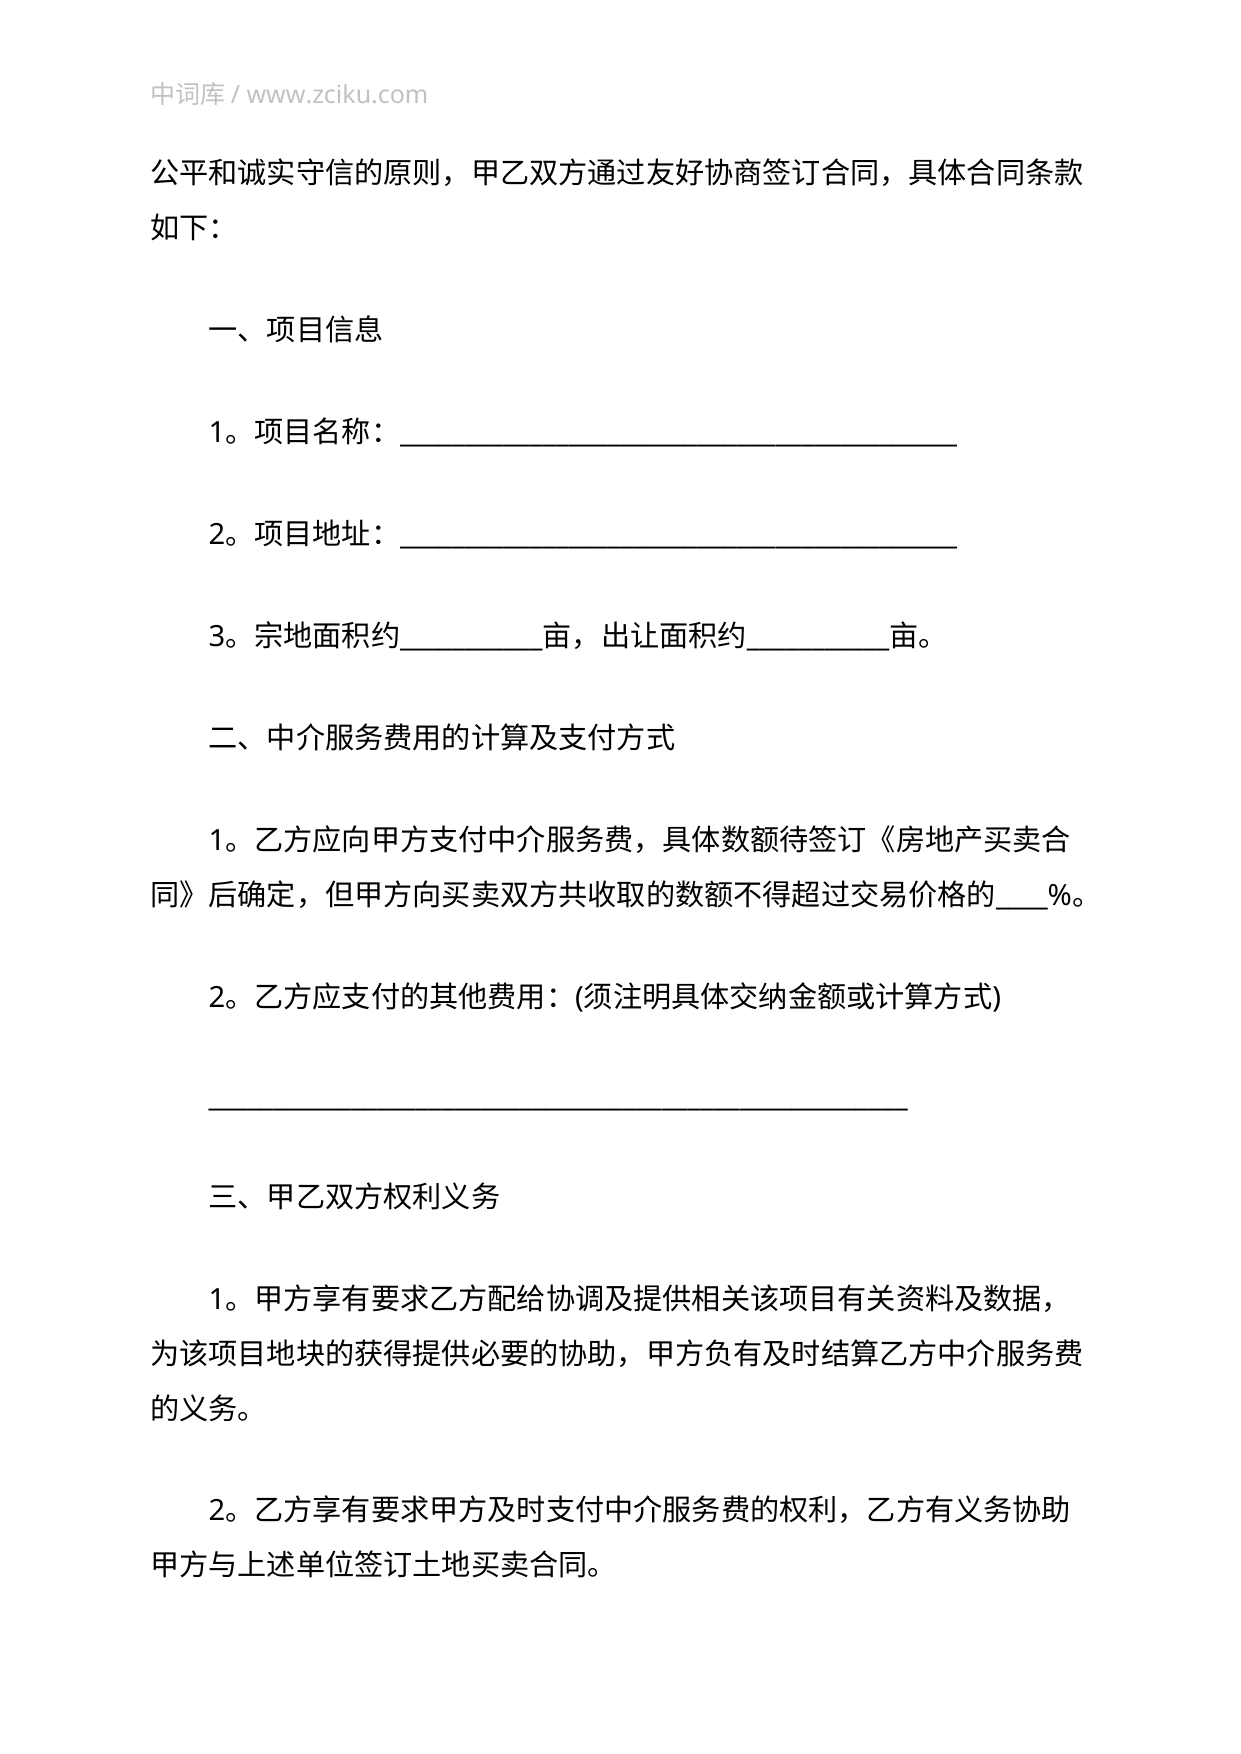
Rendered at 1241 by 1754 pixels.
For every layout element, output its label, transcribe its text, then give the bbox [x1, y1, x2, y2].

text 1。项目名称：___________________________________________ [150, 408, 1090, 451]
text 3。宗地面积约___________亩，出让面积约___________亩。 [150, 612, 1090, 655]
text 2。项目地址：___________________________________________ [150, 510, 1090, 553]
text 一、项目信息 [150, 307, 1090, 349]
text 1。乙方应向甲方支付中介服务费，具体数额待签订《房地产买卖合同》后确定，但甲方向买卖双方共收取的数额不得超过交易价格的____%。 [150, 816, 1090, 913]
text 三、甲乙双方权利义务 [150, 1173, 1090, 1216]
text ______________________________________________________ [150, 1075, 1090, 1115]
text 2。乙方享有要求甲方及时支付中介服务费的权利，乙方有义务协助甲方与上述单位签订土地买卖合同。 [150, 1487, 1090, 1584]
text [150, 150, 1090, 247]
text 2。乙方应支付的其他费用：(须注明具体交纳金额或计算方式) [150, 973, 1090, 1016]
text 二、中介服务费用的计算及支付方式 [150, 714, 1090, 757]
text 1。甲方享有要求乙方配给协调及提供相关该项目有关资料及数据，为该项目地块的获得提供必要的协助，甲方负有及时结算乙方中介服务费的义务。 [150, 1275, 1090, 1427]
